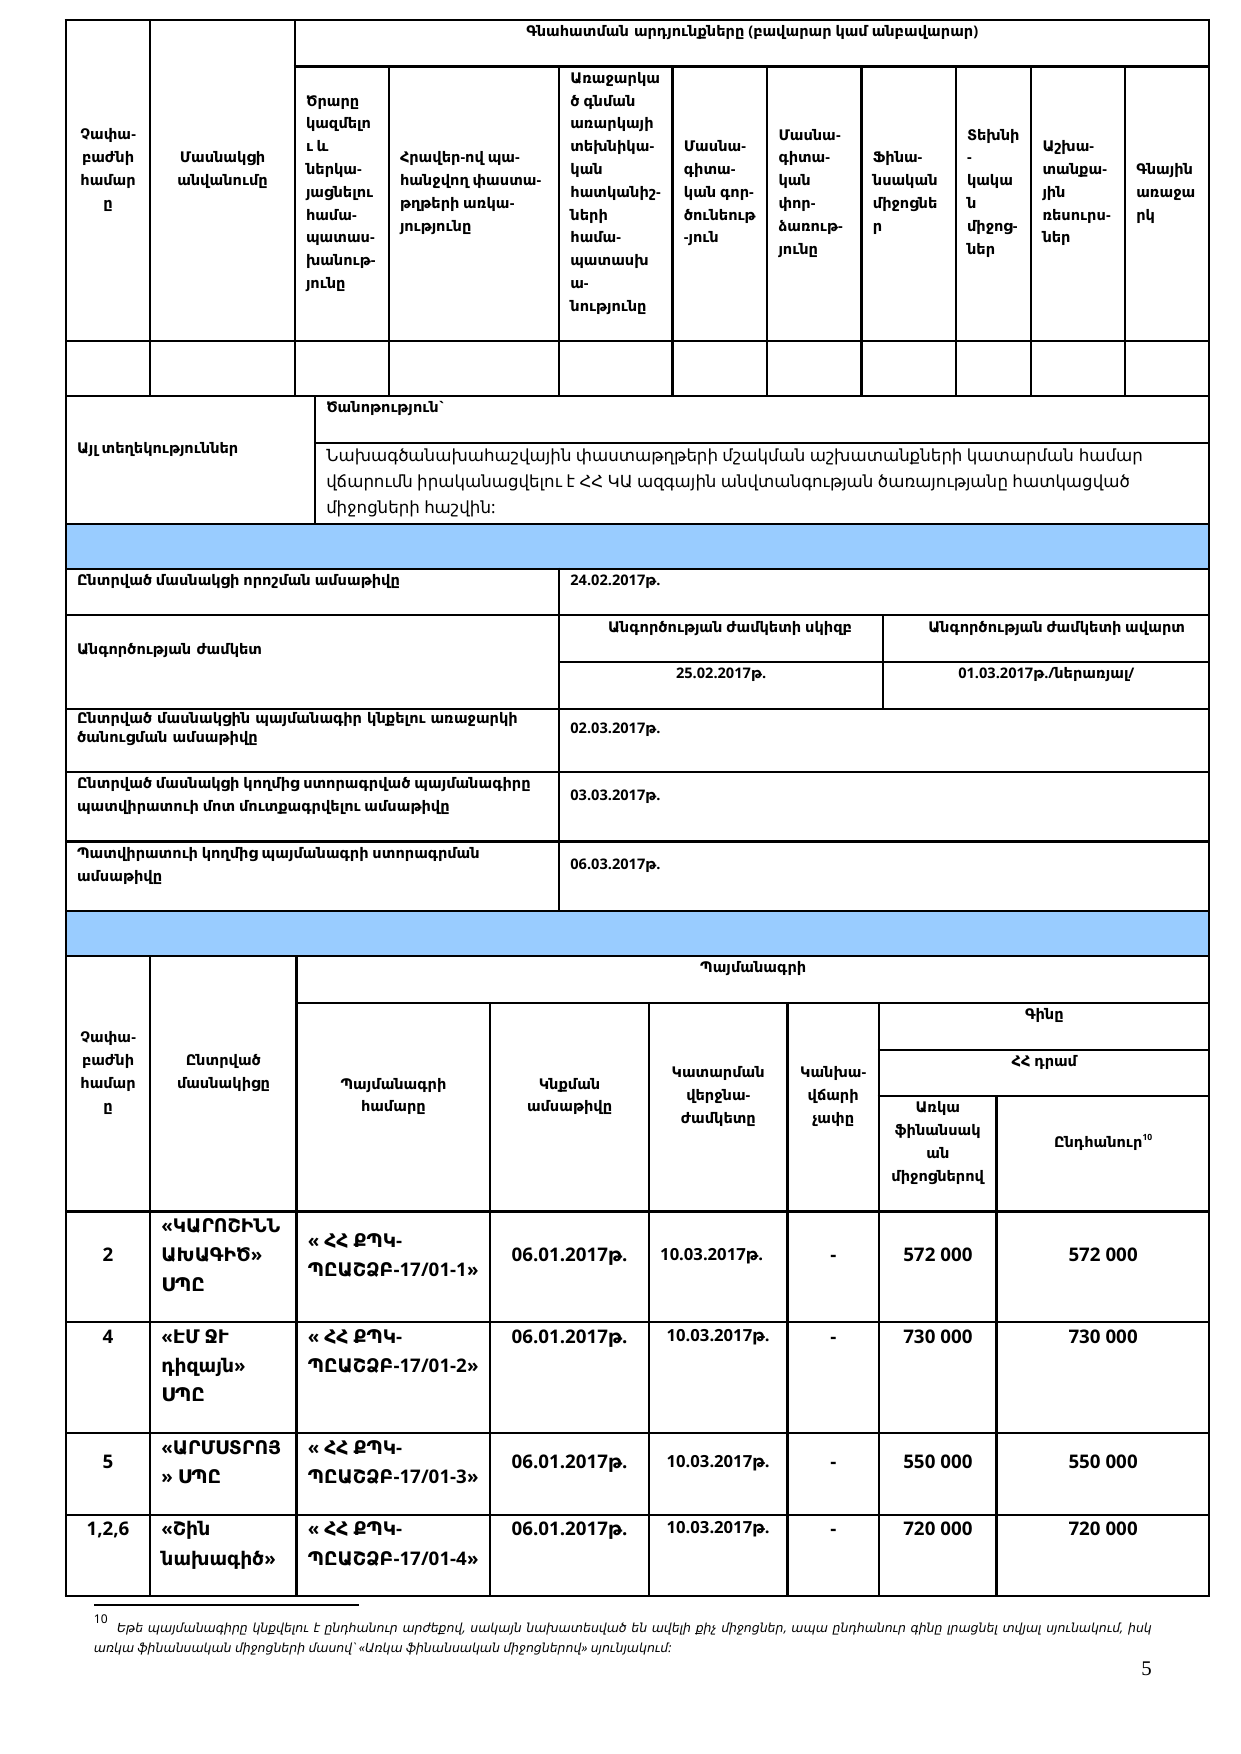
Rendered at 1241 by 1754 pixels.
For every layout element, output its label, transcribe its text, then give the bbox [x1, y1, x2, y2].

table_cell Ընտրված մասնակցի կողմից ստորագրված պայմանագիրը պատվիրատուի մոտ մուտքագրվելու ամսաթիվը [67, 773, 558, 840]
table_cell Կատարման վերջնա-ժամկետը [650, 1004, 786, 1210]
table_cell «ԱՐՄՍՏՐՈՅ» ՍՊԸ [151, 1434, 295, 1513]
table_cell [151, 342, 294, 395]
table_cell Առաջարկած գնման առարկայի տեխնիկա-կան հատկանիշ-ների համա-պատասխա-նությունը [560, 68, 671, 340]
table_cell [863, 342, 955, 395]
table_cell Պայմանագրի [298, 957, 1208, 1002]
table_cell Կանխա-վճարի չափը [789, 1004, 878, 1210]
table_cell Մասնա-գիտա-կան գոր-ծունեութ-յուն [674, 68, 766, 340]
table_cell 720 000 [998, 1516, 1208, 1595]
table_cell [674, 342, 766, 395]
table_cell 10.03.2017թ. [650, 1213, 786, 1321]
table_cell - [789, 1434, 878, 1513]
table_cell Առկա ֆինանսական միջոցներով [880, 1097, 995, 1210]
table_cell Հրավեր-ով պա-հանջվող փաստա-թղթերի առկա-յությունը [390, 68, 558, 340]
table_cell 02.03.2017թ. [560, 710, 1208, 771]
table_cell Ընտրված մասնակցին պայմանագիր կնքելու առաջարկի ծանուցման ամսաթիվը [67, 710, 558, 771]
table_cell Չափա-բաժնի համարը [67, 21, 149, 340]
table_cell « ՀՀ ՔՊԿ-ՊԸԱՇՁԲ-17/01-1» [298, 1213, 489, 1321]
table_cell [1032, 342, 1124, 395]
table_cell Նախագծանախահաշվային փաստաթղթերի մշակման աշխատանքների կատարման համար վճարումն իրականացվելու է ՀՀ ԿԱ ազգային անվտանգության ծառայությանը հատկացված միջոցների հաշվին: [316, 444, 1208, 522]
table_cell [768, 342, 860, 395]
table_cell Ընտրված մասնակիցը [151, 957, 295, 1210]
table_cell Տեխնի-կական միջոց-ներ [957, 68, 1030, 340]
table_cell 572 000 [880, 1213, 995, 1321]
table_cell 730 000 [998, 1323, 1208, 1432]
table_cell Անգործության ժամկետ [67, 616, 558, 708]
table_cell «Շին նախագիծ» ՍՊԸ [151, 1516, 295, 1595]
table_cell Ընդհանուր [998, 1097, 1208, 1210]
table_cell «ԿԱՐՈՇԻՆՆԱԽԱԳԻԾ» ՍՊԸ [151, 1213, 295, 1321]
table_cell 730 000 [880, 1323, 995, 1432]
table_cell 24.02.2017թ. [560, 570, 1208, 614]
table_cell « ՀՀ ՔՊԿ-ՊԸԱՇՁԲ-17/01-3» [298, 1434, 489, 1513]
table_cell Ծրարը կազմելու և ներկա-յացնելու համա-պատաս-խանութ-յունը [296, 68, 388, 340]
table_cell [390, 342, 558, 395]
table_cell Գնային առաջարկ [1126, 68, 1208, 340]
table_cell [1126, 342, 1208, 395]
table_cell 03.03.2017թ. [560, 773, 1208, 840]
table_cell Անգործության ժամկետի սկիզբ [560, 616, 882, 661]
table_cell [560, 342, 671, 395]
table_cell 06.01.2017թ. [491, 1434, 648, 1513]
table_cell ՀՀ դրամ [880, 1051, 1208, 1095]
table_cell 572 000 [998, 1213, 1208, 1321]
table_cell 1,2,6 [67, 1516, 149, 1595]
table_cell Մասնա-գիտա-կան փոր-ձառութ-յունը [768, 68, 860, 340]
table_cell Անգործության ժամկետի ավարտ [884, 616, 1208, 661]
table_cell Չափա-բաժնի համարը [67, 957, 149, 1210]
table_cell Գինը [880, 1004, 1208, 1048]
table_cell 550 000 [998, 1434, 1208, 1513]
table_cell Մասնակցի անվանումը [151, 21, 294, 340]
table_cell [296, 342, 388, 395]
table_cell - [789, 1323, 878, 1432]
table_cell «ԷՄ ՋՒ դիզայն» ՍՊԸ [151, 1323, 295, 1432]
table_cell 06.01.2017թ. [491, 1323, 648, 1432]
table_cell Այլ տեղեկություններ [67, 397, 314, 522]
table_cell 06.01.2017թ. [491, 1213, 648, 1321]
table_cell Ընտրված մասնակցի որոշման ամսաթիվը [67, 570, 558, 614]
table_cell [957, 342, 1030, 395]
table_cell 5 [67, 1434, 149, 1513]
table_cell 720 000 [880, 1516, 995, 1595]
table_cell 10.03.2017թ. [650, 1323, 786, 1432]
table_cell 10.03.2017թ. [650, 1434, 786, 1513]
table_cell - [789, 1213, 878, 1321]
table_cell 06.03.2017թ. [560, 843, 1208, 910]
table_cell 01.03.2017թ./ներառյալ/ [884, 663, 1208, 708]
table_cell Ծանոթություն` [316, 397, 1208, 442]
table_cell 10.03.2017թ. [650, 1516, 786, 1595]
table_cell Պայմանագրի համարը [298, 1004, 489, 1210]
table_cell [67, 342, 149, 395]
table_cell Ֆինա-նսական միջոցներ [863, 68, 955, 340]
table_cell Պատվիրատուի կողմից պայմանագրի ստորագրման ամսաթիվը [67, 843, 558, 910]
table_cell Աշխա-տանքա-յին ռեսուրս-ներ [1032, 68, 1124, 340]
table_cell 25.02.2017թ. [560, 663, 882, 708]
table_cell 2 [67, 1213, 149, 1321]
table_cell [67, 525, 1208, 568]
table_cell Կնքման ամսաթիվը [491, 1004, 648, 1210]
table_cell - [789, 1516, 878, 1595]
table_cell « ՀՀ ՔՊԿ-ՊԸԱՇՁԲ-17/01-2» [298, 1323, 489, 1432]
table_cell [298, 1516, 489, 1595]
table_cell 4 [67, 1323, 149, 1432]
table_cell [67, 912, 1208, 955]
table_cell 550 000 [880, 1434, 995, 1513]
table_cell Գնահատման արդյունքները (բավարար կամ անբավարար) [296, 21, 1208, 65]
table_cell 06.01.2017թ. [491, 1516, 648, 1595]
